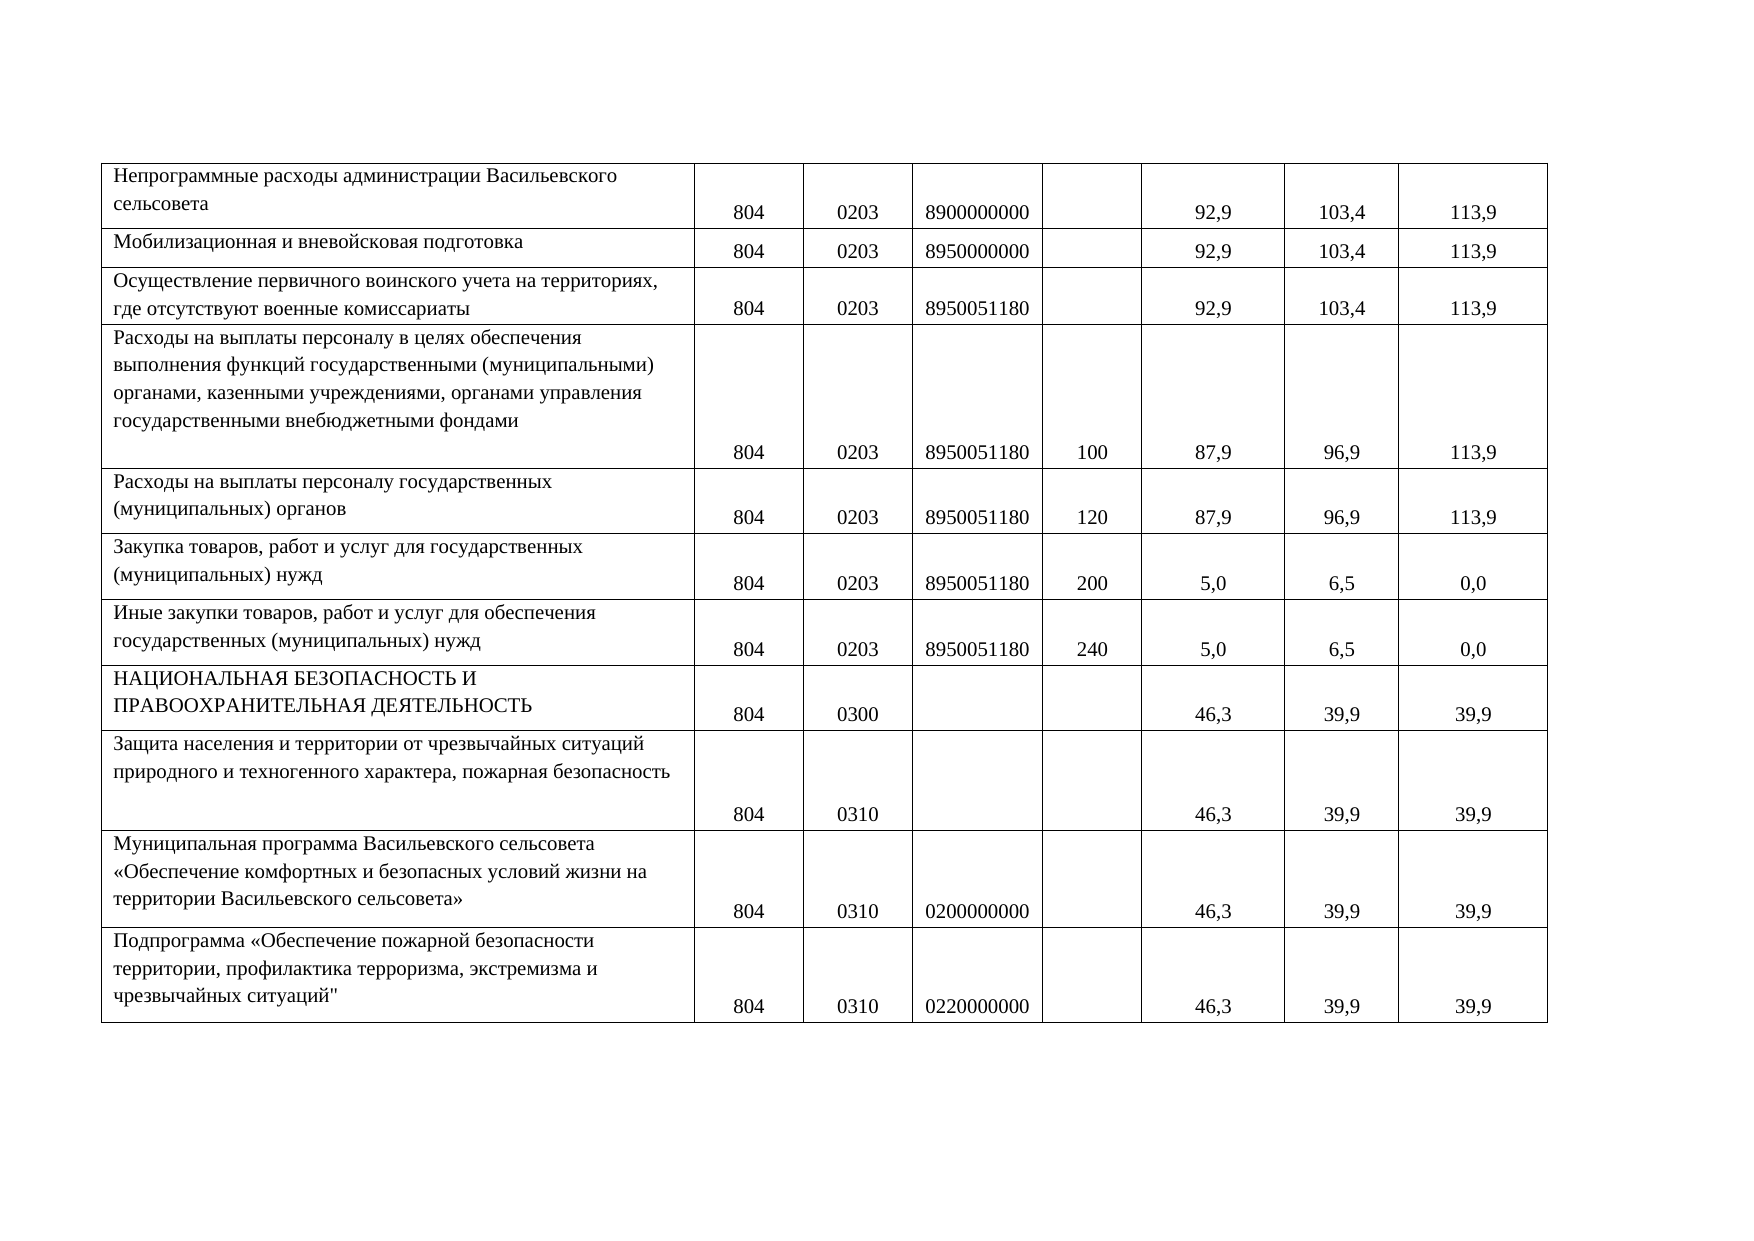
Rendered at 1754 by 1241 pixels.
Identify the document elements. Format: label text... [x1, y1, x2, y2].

table_cell 113,9 [1399, 164, 1547, 228]
table_cell 8950051180 [913, 268, 1042, 324]
table_cell 5,0 [1142, 534, 1284, 599]
table_cell 0310 [804, 928, 912, 1022]
table_cell Осуществление первичного воинского учета на территориях, где отсутствуют военные комиссариаты [102, 268, 694, 324]
table_cell [1043, 229, 1141, 267]
table_cell [1043, 268, 1141, 324]
table_cell 103,4 [1285, 229, 1398, 267]
table_cell 8950051180 [913, 534, 1042, 599]
table_cell Закупка товаров, работ и услуг для государственных (муниципальных) нужд [102, 534, 694, 599]
table_cell 39,9 [1285, 666, 1398, 730]
table_cell 0203 [804, 229, 912, 267]
table_cell 92,9 [1142, 229, 1284, 267]
table_cell 0200000000 [913, 831, 1042, 927]
table_cell 120 [1043, 469, 1141, 533]
table_cell 113,9 [1399, 469, 1547, 533]
table_cell 92,9 [1142, 164, 1284, 228]
table_cell 804 [695, 268, 803, 324]
table_cell [913, 731, 1042, 830]
table_cell 0203 [804, 534, 912, 599]
table_cell 804 [695, 666, 803, 730]
table_cell 804 [695, 731, 803, 830]
table_cell 39,9 [1285, 928, 1398, 1022]
table_cell 100 [1043, 325, 1141, 468]
table_cell 92,9 [1142, 268, 1284, 324]
table_cell Расходы на выплаты персоналу государственных (муниципальных) органов [102, 469, 694, 533]
table_cell 804 [695, 928, 803, 1022]
table_cell 0300 [804, 666, 912, 730]
table_cell Непрограммные расходы администрации Васильевского сельсовета [102, 164, 694, 228]
table_cell 804 [695, 600, 803, 664]
table_cell 0,0 [1399, 534, 1547, 599]
table_cell НАЦИОНАЛЬНАЯ БЕЗОПАСНОСТЬ И ПРАВООХРАНИТЕЛЬНАЯ ДЕЯТЕЛЬНОСТЬ [102, 666, 694, 730]
table_cell 0203 [804, 325, 912, 468]
table_cell 8950051180 [913, 469, 1042, 533]
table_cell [102, 229, 694, 267]
table_cell 804 [695, 534, 803, 599]
table_cell 804 [695, 831, 803, 927]
table_cell 46,3 [1142, 831, 1284, 927]
table_cell 804 [695, 469, 803, 533]
table_cell 8950000000 [913, 229, 1042, 267]
table_cell Защита населения и территории от чрезвычайных ситуаций природного и техногенного характера, пожарная безопасность [102, 731, 694, 830]
table_cell 39,9 [1285, 831, 1398, 927]
table_cell 804 [695, 229, 803, 267]
table_cell 0203 [804, 600, 912, 664]
table_cell Муниципальная программа Васильевского сельсовета «Обеспечение комфортных и безопасных условий жизни на территории Васильевского сельсовета» [102, 831, 694, 927]
table_cell 39,9 [1399, 831, 1547, 927]
table_cell [1043, 666, 1141, 730]
table_cell Подпрограмма «Обеспечение пожарной безопасности территории, профилактика терроризма, экстремизма и чрезвычайных ситуаций" [102, 928, 694, 1022]
table_cell 46,3 [1142, 928, 1284, 1022]
table_cell 240 [1043, 600, 1141, 664]
table_cell [1043, 731, 1141, 830]
table_cell 804 [695, 164, 803, 228]
table_cell Расходы на выплаты персоналу в целях обеспечения выполнения функций государственными (муниципальными) органами, казенными учреждениями, органами управления государственными внебюджетными фондами [102, 325, 694, 468]
table_cell 0310 [804, 731, 912, 830]
table_cell 8950051180 [913, 325, 1042, 468]
table_cell 113,9 [1399, 229, 1547, 267]
table_cell 6,5 [1285, 600, 1398, 664]
table_cell 39,9 [1399, 731, 1547, 830]
table_cell 0310 [804, 831, 912, 927]
table_cell 8950051180 [913, 600, 1042, 664]
table_cell [1043, 928, 1141, 1022]
table_cell 96,9 [1285, 325, 1398, 468]
table_cell [913, 666, 1042, 730]
table_cell 39,9 [1399, 928, 1547, 1022]
table_cell 8900000000 [913, 164, 1042, 228]
table_cell 87,9 [1142, 325, 1284, 468]
table_cell 46,3 [1142, 731, 1284, 830]
table_cell [1043, 164, 1141, 228]
table_cell 0,0 [1399, 600, 1547, 664]
table_cell 39,9 [1285, 731, 1398, 830]
table_cell 0203 [804, 268, 912, 324]
table_cell 5,0 [1142, 600, 1284, 664]
table_cell 113,9 [1399, 268, 1547, 324]
table_cell 39,9 [1399, 666, 1547, 730]
table_cell 200 [1043, 534, 1141, 599]
table_cell 804 [695, 325, 803, 468]
table_cell 0203 [804, 469, 912, 533]
table_cell 46,3 [1142, 666, 1284, 730]
table_cell 103,4 [1285, 268, 1398, 324]
table_cell [1043, 831, 1141, 927]
table_cell 103,4 [1285, 164, 1398, 228]
table_cell 113,9 [1399, 325, 1547, 468]
table_cell Иные закупки товаров, работ и услуг для обеспечения государственных (муниципальных) нужд [102, 600, 694, 664]
table_cell 0220000000 [913, 928, 1042, 1022]
table_cell 0203 [804, 164, 912, 228]
table_cell 96,9 [1285, 469, 1398, 533]
table_cell 6,5 [1285, 534, 1398, 599]
table_cell 87,9 [1142, 469, 1284, 533]
